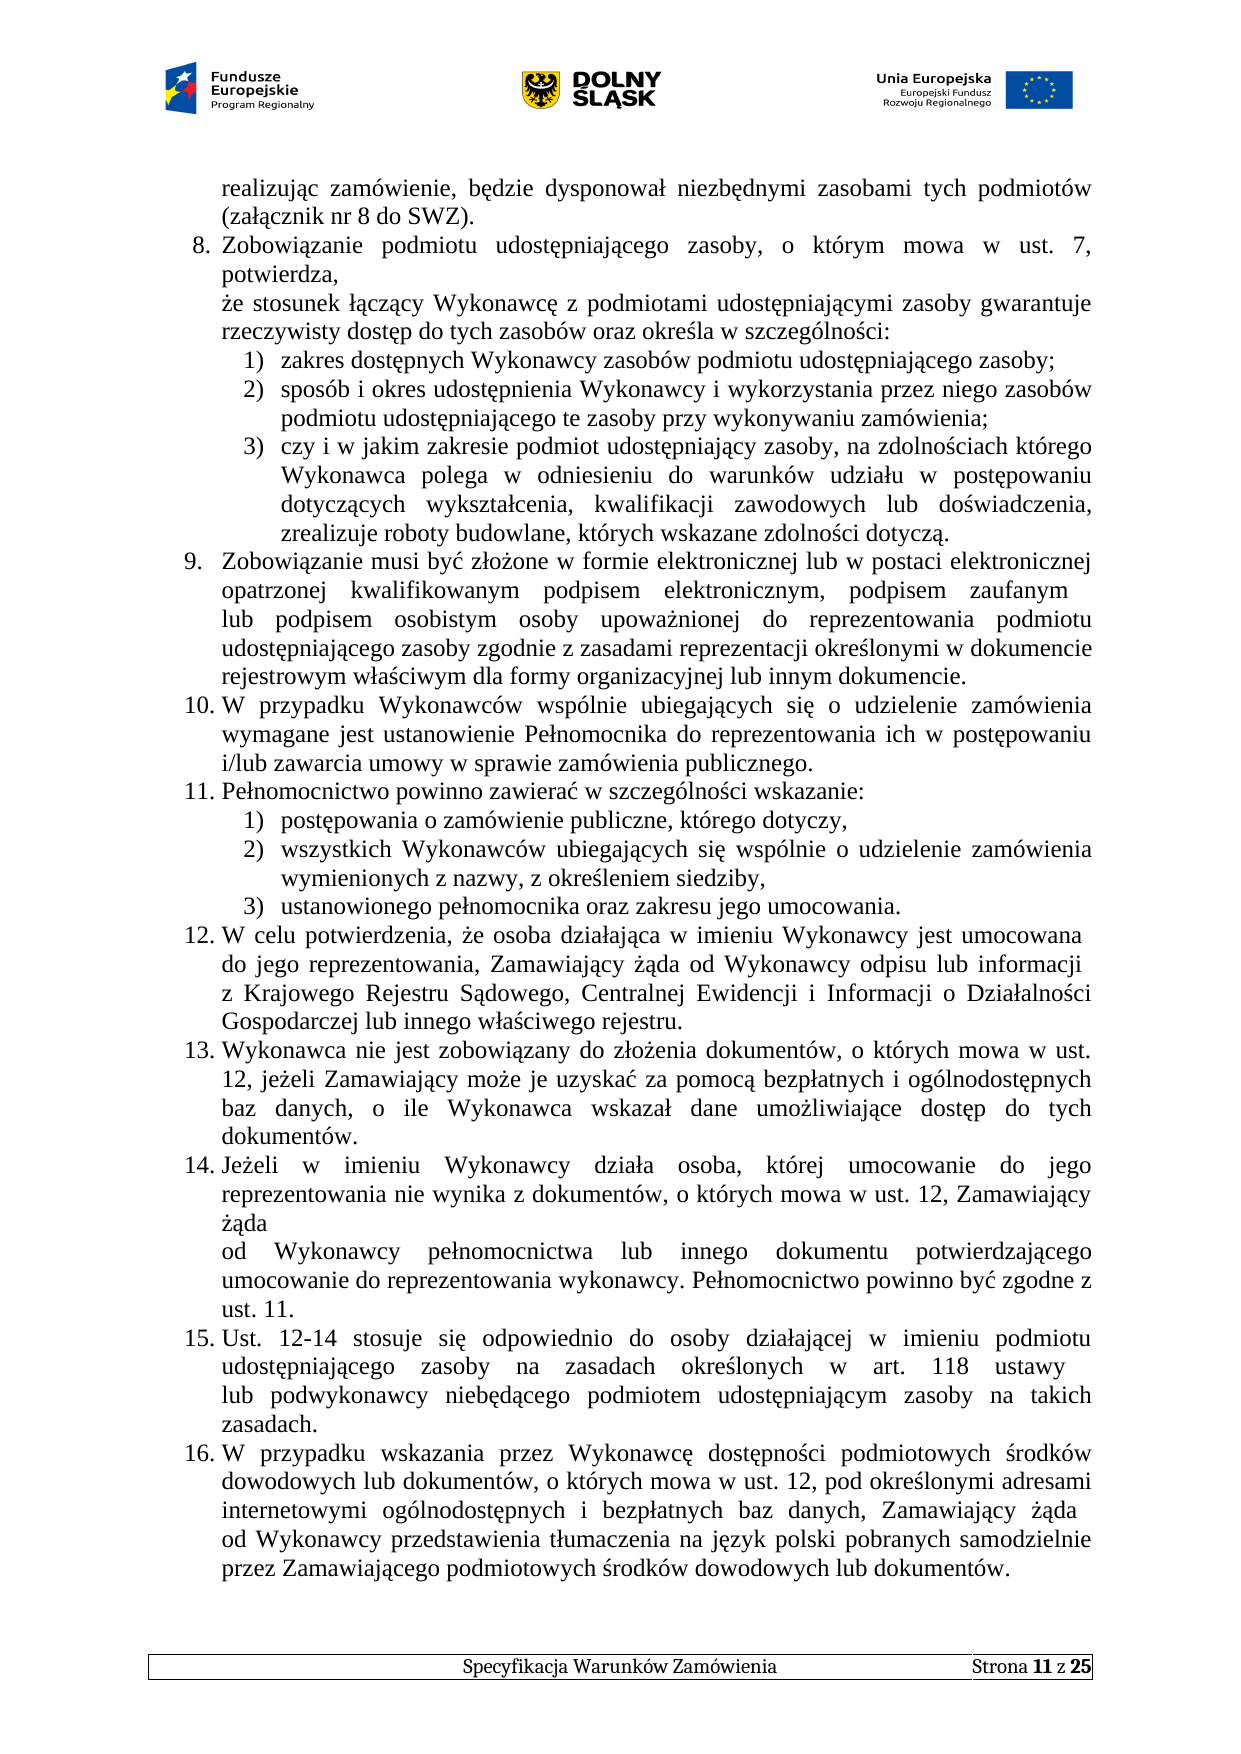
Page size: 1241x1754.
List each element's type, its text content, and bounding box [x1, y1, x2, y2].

list Pełnomocnictwo powinno zawierać w szczególności wskazanie: [184, 776, 1093, 805]
list czy i w jakim zakresie podmiot udostępniający zasoby, na zdolnościach którego Wykonawca polega w odniesieniu do warunków udziału w postępowaniu dotyczących wykształcenia, kwalifikacji zawodowych lub doświadczenia, zrealizuje roboty budowlane, których wskazane zdolności dotyczą. [243, 431, 1093, 546]
list wszystkich Wykonawców ubiegających się wspólnie o udzielenie zamówienia wymienionych z nazwy, z określeniem siedziby, [243, 834, 1093, 891]
picture [103, 14, 1133, 157]
list Zobowiązanie podmiotu udostępniającego zasoby, o którym mowa w ust. 7, potwierdza, że stosunek łączący Wykonawcę z podmiotami udostępniającymi zasoby gwarantuje rzeczywisty dostęp do tych zasobów oraz określa w szczególności: [192, 230, 1093, 345]
list sposób i okres udostępnienia Wykonawcy i wykorzystania przez niego zasobów podmiotu udostępniającego te zasoby przy wykonywaniu zamówienia; [243, 374, 1093, 431]
list postępowania o zamówienie publiczne, którego dotyczy, [243, 805, 1093, 834]
list ustanowionego pełnomocnika oraz zakresu jego umocowania. [243, 891, 1093, 920]
list Ust. 12-14 stosuje się odpowiednio do osoby działającej w imieniu podmiotu udostępniającego zasoby na zasadach określonych w art. 118 ustawy lub podwykonawcy niebędącego podmiotem udostępniającym zasoby na takich zasadach. [184, 1323, 1093, 1438]
list W przypadku Wykonawców wspólnie ubiegających się o udzielenie zamówienia wymagane jest ustanowienie Pełnomocnika do reprezentowania ich w postępowaniu i/lub zawarcia umowy w sprawie zamówienia publicznego. [184, 690, 1093, 776]
list zakres dostępnych Wykonawcy zasobów podmiotu udostępniającego zasoby; [243, 345, 1093, 374]
list W celu potwierdzenia, że osoba działająca w imieniu Wykonawcy jest umocowana do jego reprezentowania, Zamawiający żąda od Wykonawcy odpisu lub informacji z Krajowego Rejestru Sądowego, Centralnej Ewidencji i Informacji o Działalności Gospodarczej lub innego właściwego rejestru. [184, 920, 1093, 1035]
list Jeżeli w imieniu Wykonawcy działa osoba, której umocowanie do jego reprezentowania nie wynika z dokumentów, o których mowa w ust. 12, Zamawiający żąda od Wykonawcy pełnomocnictwa lub innego dokumentu potwierdzającego umocowanie do reprezentowania wykonawcy. Pełnomocnictwo powinno być zgodne z ust. 11. [184, 1150, 1093, 1323]
list W przypadku wskazania przez Wykonawcę dostępności podmiotowych środków dowodowych lub dokumentów, o których mowa w ust. 12, pod określonymi adresami internetowymi ogólnodostępnych i bezpłatnych baz danych, Zamawiający żąda od Wykonawcy przedstawienia tłumaczenia na język polski pobranych samodzielnie przez Zamawiającego podmiotowych środków dowodowych lub dokumentów. [184, 1438, 1093, 1581]
list Zobowiązanie musi być złożone w formie elektronicznej lub w postaci elektronicznej opatrzonej kwalifikowanym podpisem elektronicznym, podpisem zaufanym lub podpisem osobistym osoby upoważnionej do reprezentowania podmiotu udostępniającego zasoby zgodnie z zasadami reprezentacji określonymi w dokumencie rejestrowym właściwym dla formy organizacyjnej lub innym dokumencie. [184, 546, 1093, 690]
list Wykonawca nie jest zobowiązany do złożenia dokumentów, o których mowa w ust. 12, jeżeli Zamawiający może je uzyskać za pomocą bezpłatnych i ogólnodostępnych baz danych, o ile Wykonawca wskazał dane umożliwiające dostęp do tych dokumentów. [184, 1035, 1093, 1150]
